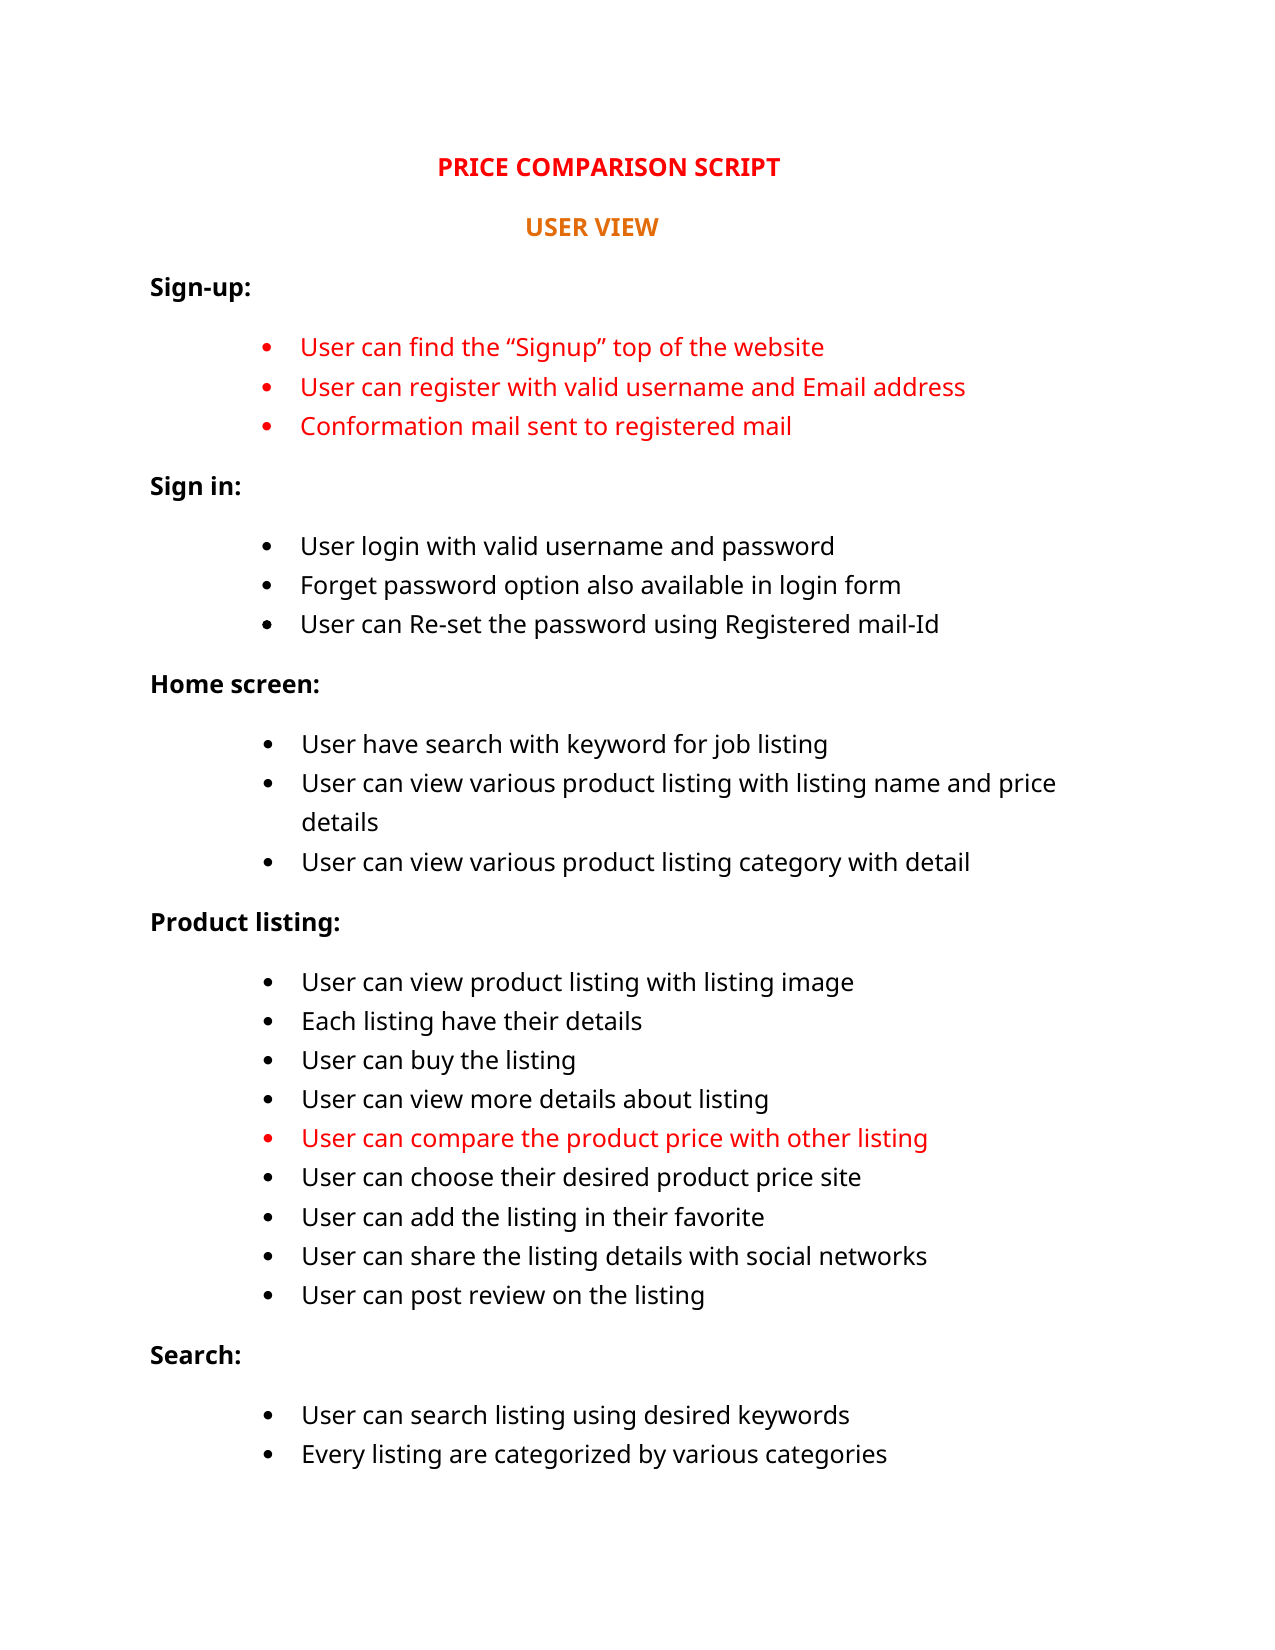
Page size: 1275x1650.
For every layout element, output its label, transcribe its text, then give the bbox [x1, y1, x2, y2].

list Each listing have their details [264, 1003, 1125, 1037]
list User can post review on the listing [264, 1277, 1125, 1312]
text Sign-up: [150, 270, 1125, 304]
list Every listing are categorized by various categories [264, 1437, 1125, 1471]
text PRICE COMPARISON SCRIPT [150, 150, 1125, 184]
list User can find the “Signup” top of the website [262, 330, 1125, 364]
list Forget password option also available in login form [262, 567, 1125, 602]
list User login with valid username and password [262, 528, 1125, 562]
list User can share the listing details with social networks [264, 1238, 1125, 1272]
text Sign in: [150, 468, 1125, 502]
list User can choose their desired product price site [264, 1160, 1125, 1194]
list User can search listing using desired keywords [264, 1397, 1125, 1432]
list Conformation mail sent to registered mail [262, 408, 1125, 442]
text Home screen: [150, 667, 1125, 701]
text Product listing: [150, 904, 1125, 938]
list User can buy the listing [264, 1042, 1125, 1077]
text Search: [150, 1337, 1125, 1372]
list User can view various product listing category with detail [264, 844, 1125, 878]
text USER VIEW [150, 210, 1125, 244]
list User can Re-set the password using Registered mail-Id [262, 607, 1125, 641]
list User have search with keyword for job listing [264, 727, 1125, 761]
list User can compare the product price with other listing [264, 1121, 1125, 1155]
list User can register with valid username and Email address [262, 369, 1125, 403]
list User can view various product listing with listing name and price details [264, 766, 1125, 839]
list User can view more details about listing [264, 1082, 1125, 1116]
list User can view product listing with listing image [264, 964, 1125, 998]
list User can add the listing in their favorite [264, 1199, 1125, 1233]
